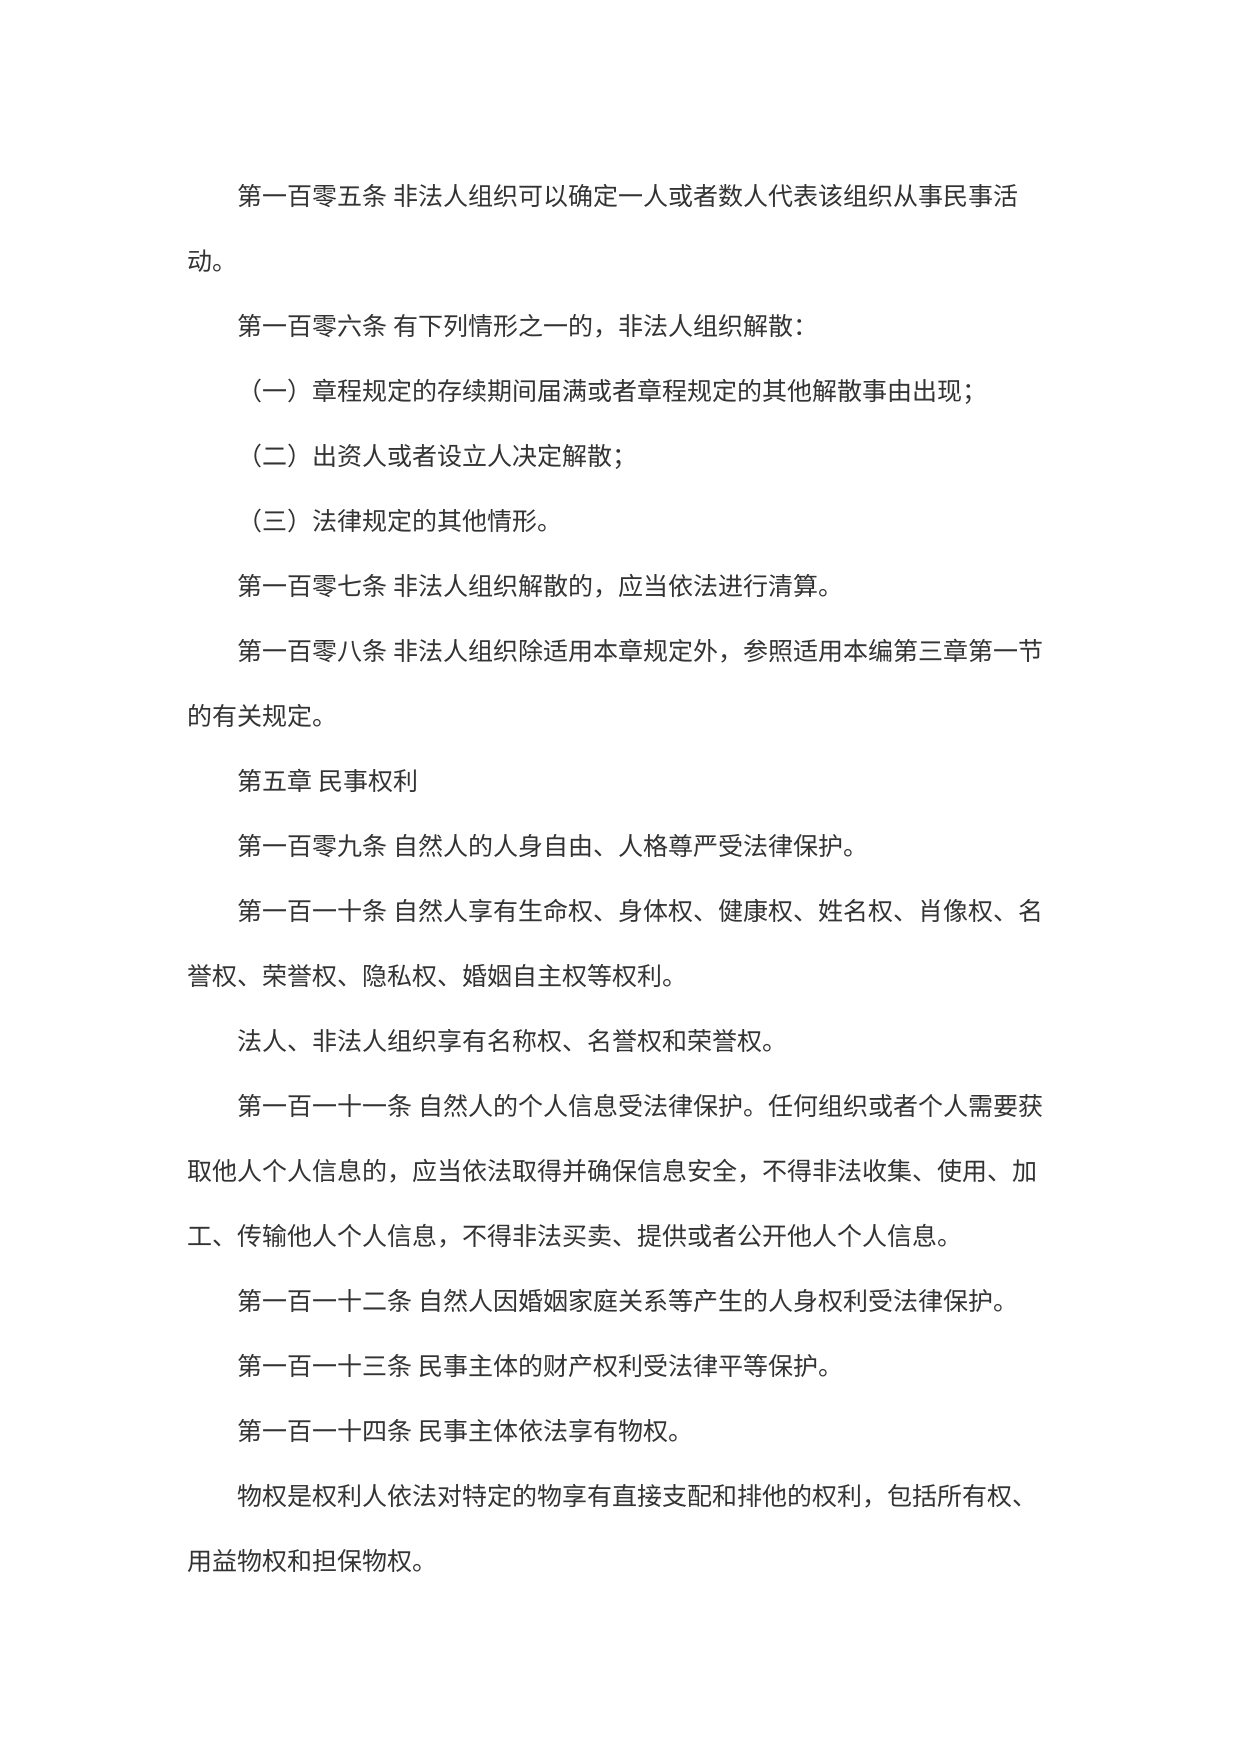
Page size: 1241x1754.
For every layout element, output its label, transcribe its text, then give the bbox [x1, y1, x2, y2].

text 第一百零五条 非法人组织可以确定一人或者数人代表该组织从事民事活动。 [187, 162, 1053, 292]
text 第一百一十一条 自然人的个人信息受法律保护。任何组织或者个人需要获取他人个人信息的，应当依法取得并确保信息安全，不得非法收集、使用、加工、传输他人个人信息，不得非法买卖、提供或者公开他人个人信息。 [187, 1072, 1053, 1267]
text 第一百一十条 自然人享有生命权、身体权、健康权、姓名权、肖像权、名誉权、荣誉权、隐私权、婚姻自主权等权利。 [187, 877, 1053, 1007]
text 第五章 民事权利 [187, 747, 1053, 812]
text 第一百零九条 自然人的人身自由、人格尊严受法律保护。 [187, 812, 1053, 877]
text （二）出资人或者设立人决定解散； [187, 422, 1053, 487]
text 第一百零八条 非法人组织除适用本章规定外，参照适用本编第三章第一节的有关规定。 [187, 617, 1053, 747]
text 第一百零六条 有下列情形之一的，非法人组织解散： [187, 292, 1053, 357]
text 第一百一十三条 民事主体的财产权利受法律平等保护。 [187, 1332, 1053, 1397]
text 法人、非法人组织享有名称权、名誉权和荣誉权。 [187, 1007, 1053, 1072]
text 第一百零七条 非法人组织解散的，应当依法进行清算。 [187, 552, 1053, 617]
text 第一百一十四条 民事主体依法享有物权。 [187, 1397, 1053, 1462]
text （三）法律规定的其他情形。 [187, 487, 1053, 552]
text 第一百一十二条 自然人因婚姻家庭关系等产生的人身权利受法律保护。 [187, 1267, 1053, 1332]
text （一）章程规定的存续期间届满或者章程规定的其他解散事由出现； [187, 357, 1053, 422]
text 物权是权利人依法对特定的物享有直接支配和排他的权利，包括所有权、用益物权和担保物权。 [187, 1462, 1053, 1592]
